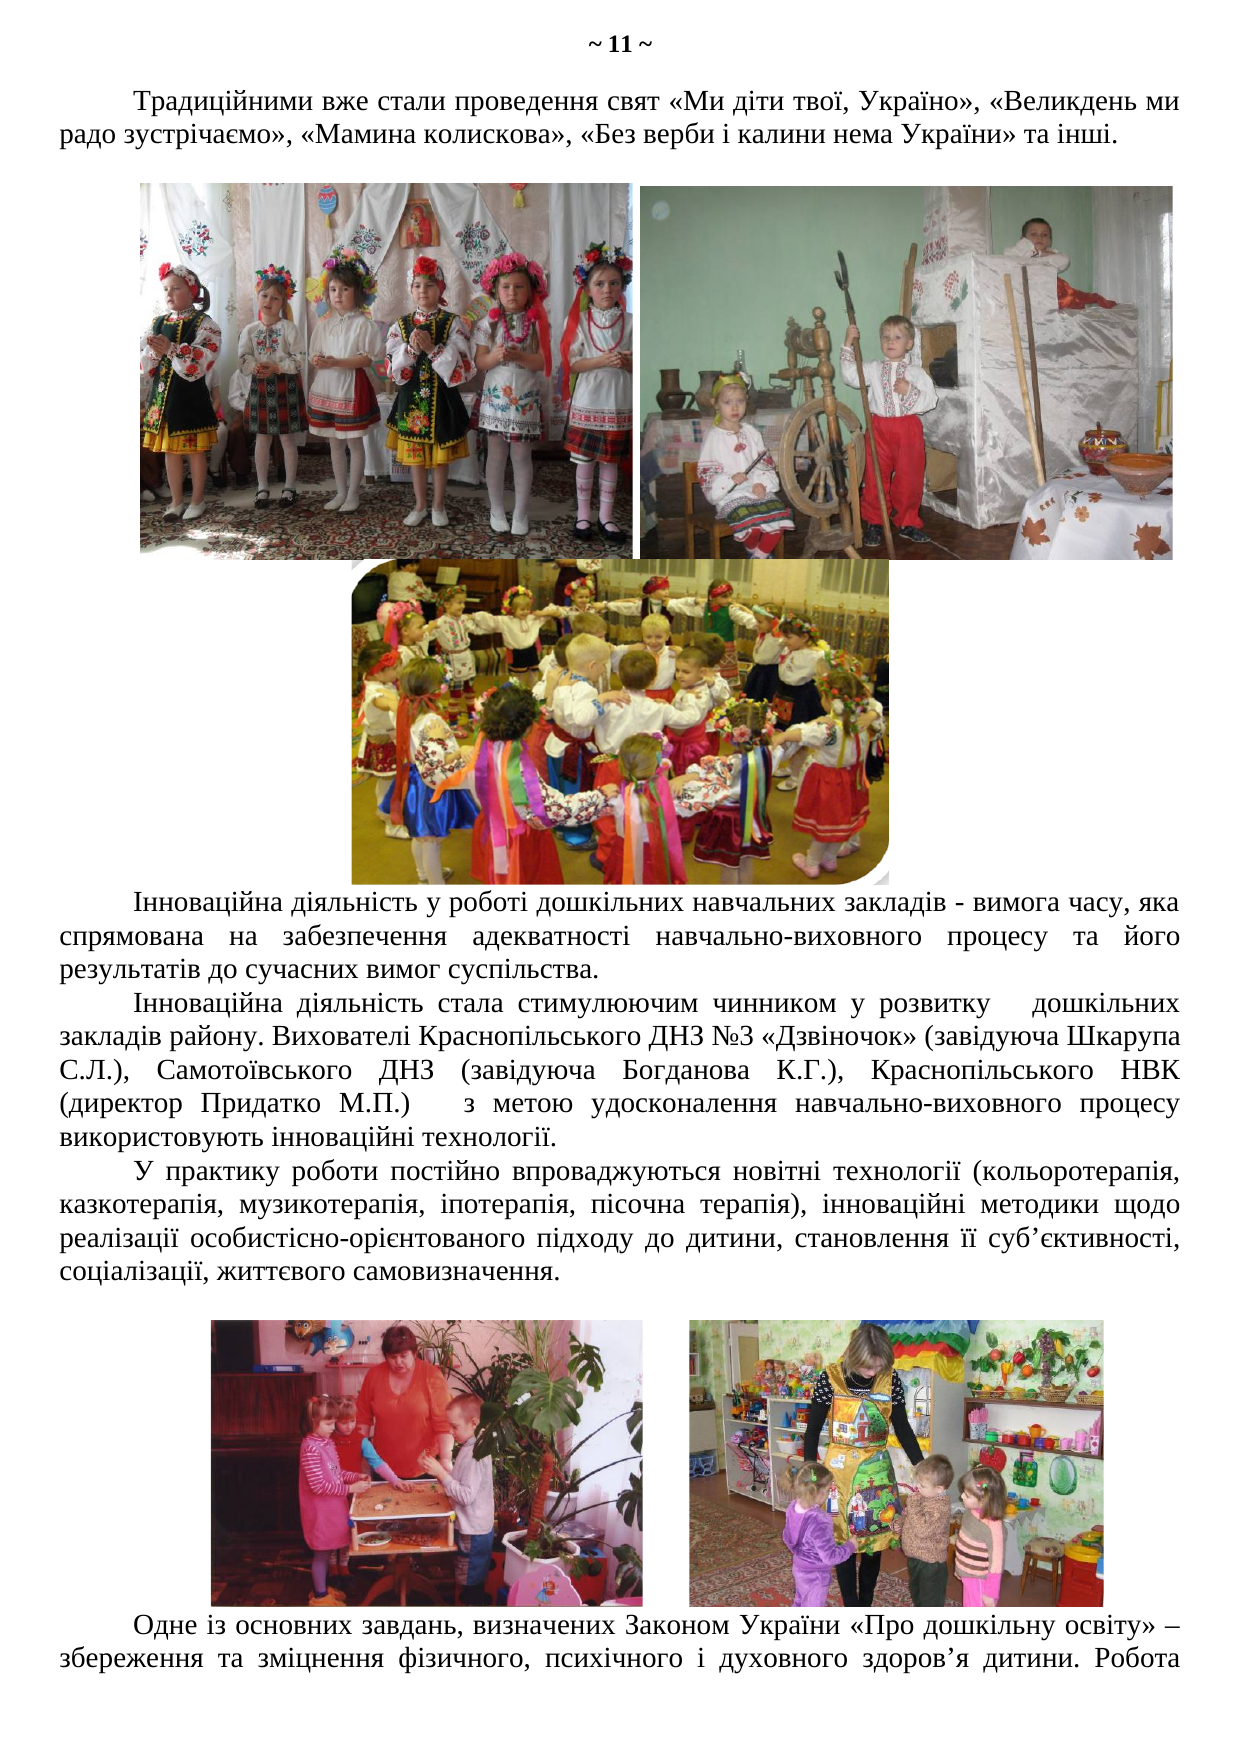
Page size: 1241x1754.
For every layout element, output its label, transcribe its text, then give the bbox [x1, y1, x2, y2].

text Інноваційна діяльність у роботі дошкільних навчальних закладів - вимога часу, яка спрямована на забезпечення адекватності навчально-виховного процесу та його результатів до сучасних вимог суспільства. [59, 884, 1181, 985]
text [59, 1607, 1181, 1674]
text У практику роботи постійно впроваджуються новітні технології (кольоротерапія, казкотерапія, музикотерапія, іпотерапія, пісочна терапія), інноваційні методики щодо реалізації особистісно-орієнтованого підходу до дитини, становлення її суб’єктивності, соціалізації, життєвого самовизначення. [59, 1153, 1181, 1287]
picture [210, 1320, 643, 1607]
picture [140, 183, 1173, 885]
text Традиційними вже стали проведення свят «Ми діти твої, Україно», «Великдень ми радо зустрічаємо», «Мамина колискова», «Без верби і калини нема України» та інші. [59, 83, 1181, 150]
picture [689, 1320, 1104, 1607]
text Інноваційна діяльність стала стимулюючим чинником у розвитку дошкільних закладів району. Вихователі Краснопільського ДНЗ №3 «Дзвіночок» (завідуюча Шкарупа С.Л.), Самотоївського ДНЗ (завідуюча Богданова К.Г.), Краснопільського НВК (директор Придатко М.П.) з метою удосконалення навчально-виховного процесу використовують інноваційні технології. [59, 985, 1181, 1153]
